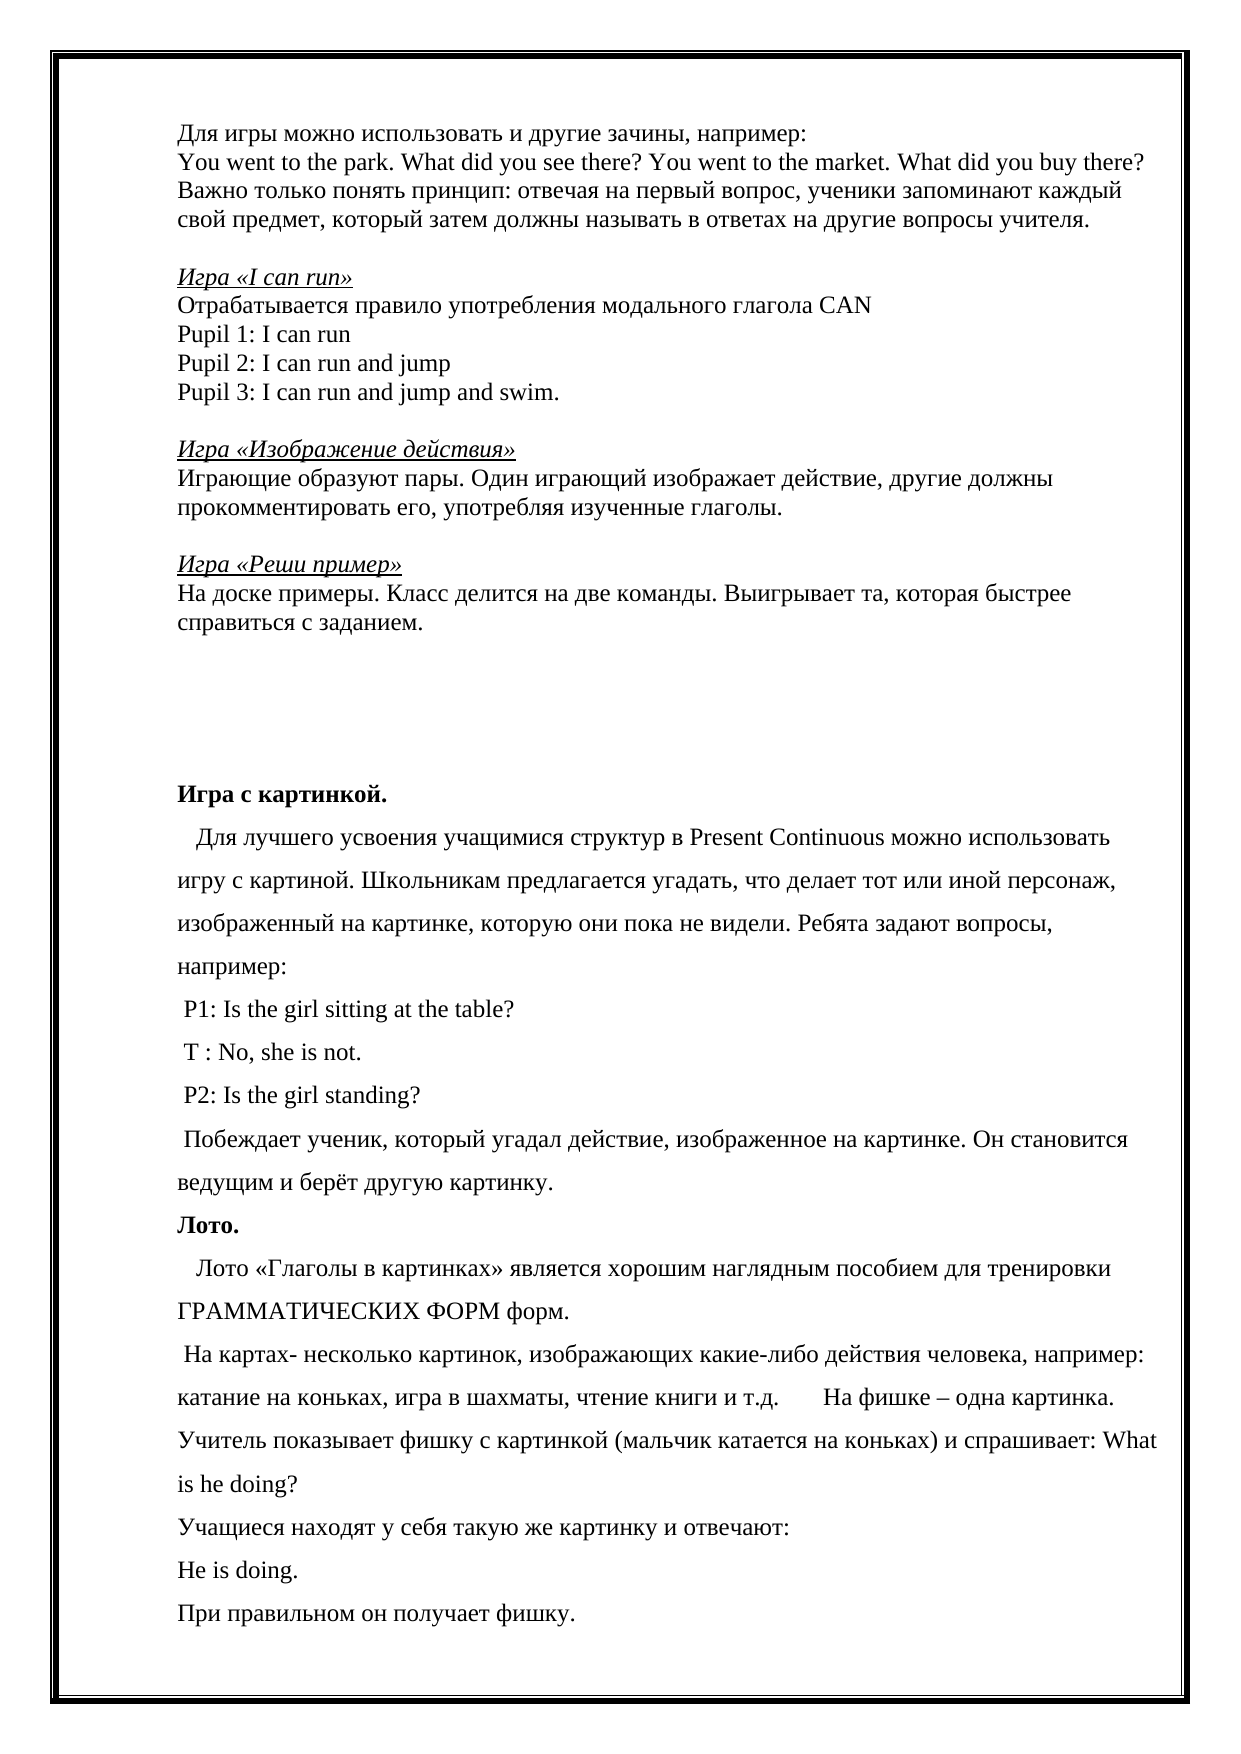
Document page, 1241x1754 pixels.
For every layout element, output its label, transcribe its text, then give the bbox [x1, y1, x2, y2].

text Лото. [177, 1210, 1162, 1239]
text Игра «Изображение действия» [177, 434, 1162, 463]
text На доске примеры. Класс делится на две команды. Выигрывает та, которая быстрее справиться с заданием. [177, 578, 1162, 636]
text T : No, she is not. [177, 1037, 1162, 1066]
text Игра «I can run» [177, 262, 1162, 291]
text Отрабатывается правило употребления модального глагола СAN [177, 291, 1162, 319]
text Играющие образуют пары. Один играющий изображает действие, другие должны прокомментировать его, употребляя изученные глаголы. [177, 463, 1162, 521]
text Pupil 1: I can run [177, 319, 1162, 348]
text При правильном он получает фишку. [177, 1598, 1162, 1627]
text Pupil 2: I can run and jump [177, 348, 1162, 377]
text Учащиеся находят у себя такую же картинку и отвечают: [177, 1512, 1162, 1541]
text P2: Is the girl standing? [177, 1081, 1162, 1109]
text Для игры можно использовать и другие зачины, например: [177, 118, 1162, 147]
text Побеждает ученик, который угадал действие, изображенное на картинке. Он становится ведущим и берёт другую картинку. [177, 1124, 1162, 1196]
text Важно только понять принцип: отвечая на первый вопрос, ученики запоминают каждый свой предмет, который затем должны называть в ответах на другие вопросы учителя. [177, 176, 1162, 233]
text He is doing. [177, 1555, 1162, 1584]
text Игра с картинкой. [177, 779, 1162, 807]
text Pupil 3: I can run and jump and swim. [177, 377, 1162, 406]
text You went to the park. What did you see there? You went to the market. What did you buy there? [177, 147, 1162, 176]
text P1: Is the girl sitting at the table? [177, 994, 1162, 1023]
text Для лучшего усвоения учащимися структур в Present Continuous можно использовать игру с картиной. Школьникам предлагается угадать, что делает тот или иной персонаж, изображенный на картинке, которую они пока не видели. Ребята задают вопросы, например: [177, 822, 1162, 980]
text Лото «Глаголы в картинках» является хорошим наглядным пособием для тренировки ГРАММАТИЧЕСКИХ ФОРМ форм. [177, 1253, 1162, 1325]
text Игра «Реши пример» [177, 549, 1162, 578]
text На картах- несколько картинок, изображающих какие-либо действия человека, например: катание на коньках, игра в шахматы, чтение книги и т.д. На фишке – одна картинка. Учитель показывает фишку с картинкой (мальчик катается на коньках) и спрашивает: What is he doing? [177, 1339, 1162, 1497]
